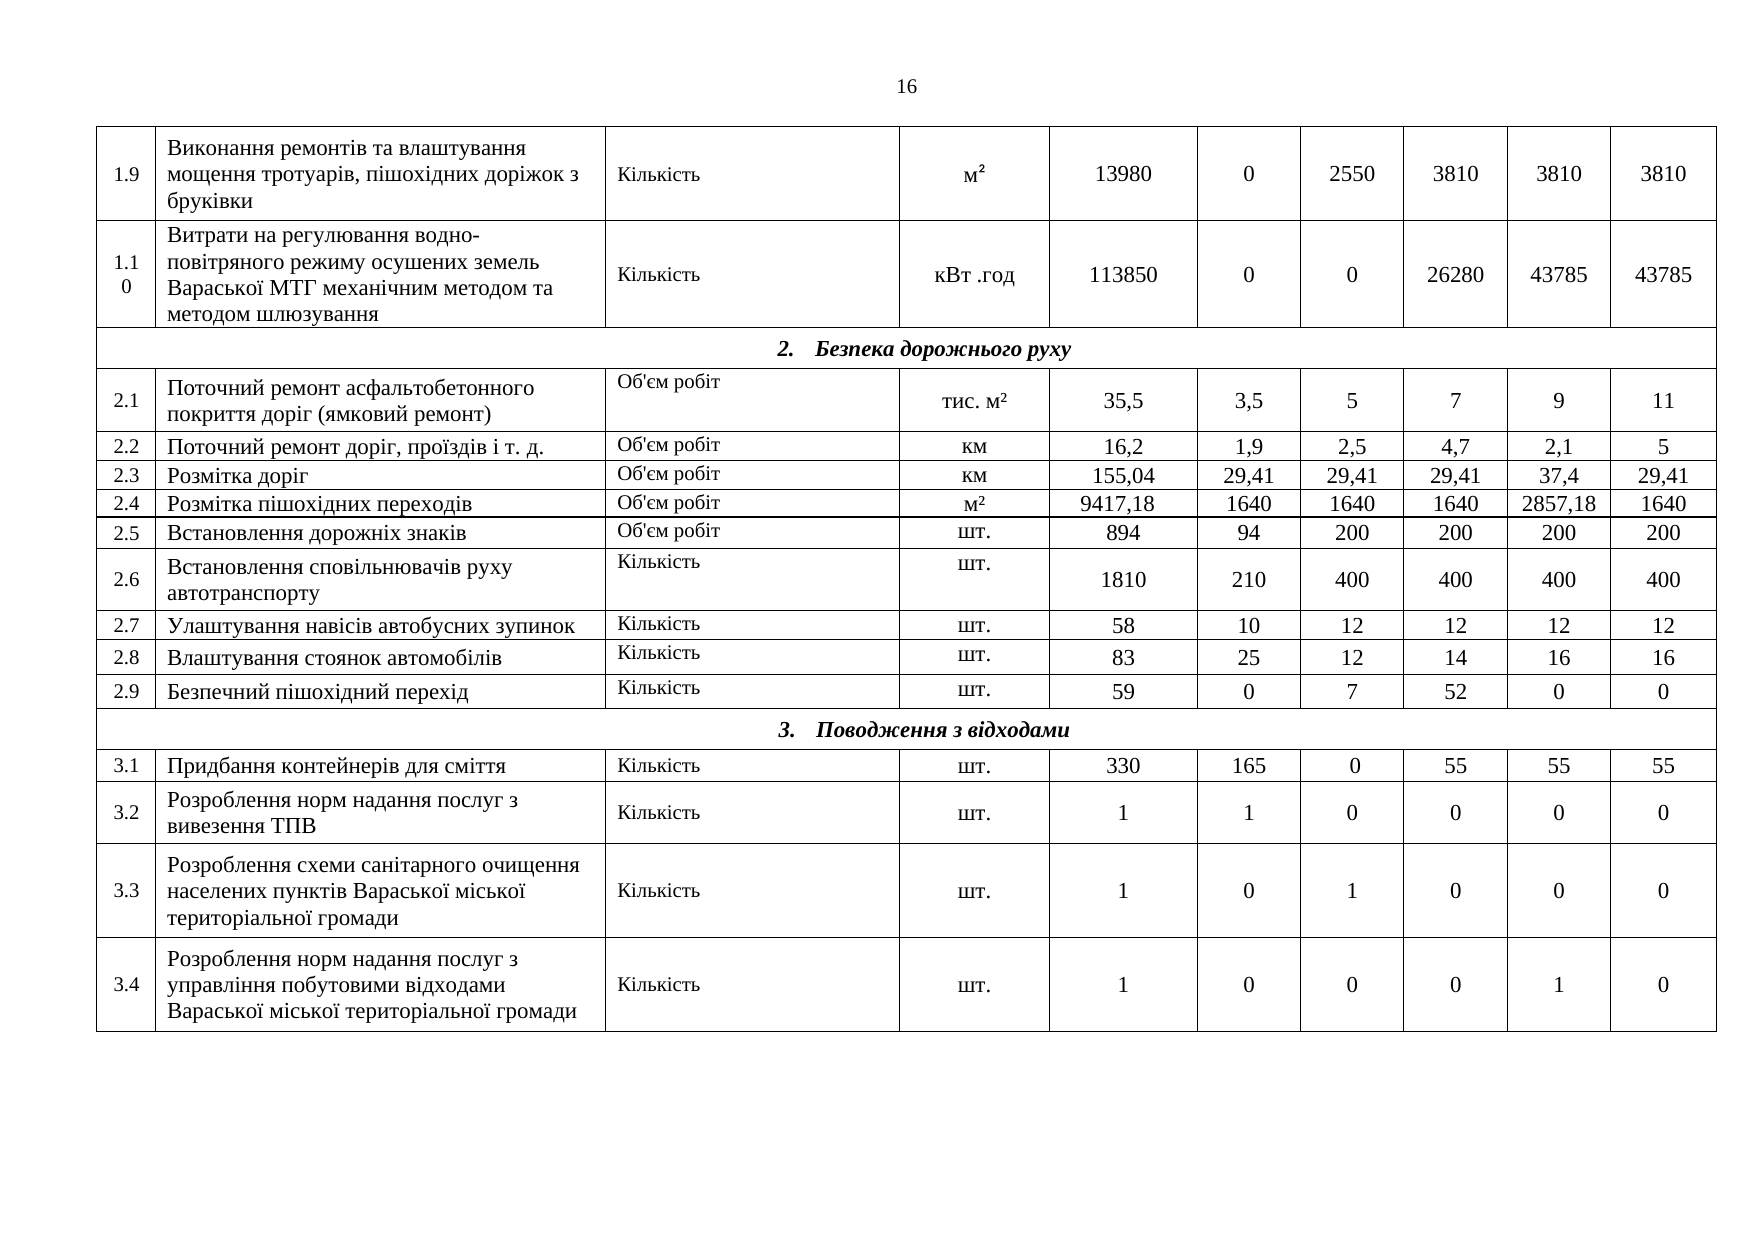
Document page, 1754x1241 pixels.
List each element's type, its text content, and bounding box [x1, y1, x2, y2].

table_cell 0 [1508, 675, 1610, 708]
table_cell Кількість [606, 127, 899, 220]
table_cell 0 [1404, 938, 1507, 1031]
table_cell Поточний ремонт асфальтобетонного покриття доріг (ямковий ремонт) [156, 369, 605, 431]
table_cell Виконання ремонтів та влаштування мощення тротуарів, пішохідних доріжок з бруківки [156, 127, 605, 220]
table_cell Кількість [606, 221, 899, 327]
table_cell 1 [1050, 844, 1197, 937]
table_cell 1810 [1050, 549, 1197, 610]
table_cell 16 [1508, 640, 1610, 673]
table_cell 330 [1050, 750, 1197, 781]
table_cell 200 [1301, 518, 1403, 548]
table_cell 3.4 [97, 938, 155, 1031]
table_cell 13980 [1050, 127, 1197, 220]
table_cell 37,4 [1508, 461, 1610, 489]
table_cell 14 [1404, 640, 1507, 673]
table_cell Придбання контейнерів для сміття [156, 750, 605, 781]
table_cell 894 [1050, 518, 1197, 548]
table_cell 3,5 [1198, 369, 1300, 431]
table_cell Кількість [606, 782, 899, 843]
table_cell 0 [1198, 221, 1300, 327]
table_cell 1,9 [1198, 432, 1300, 460]
table_cell Безпека дорожнього руху [97, 328, 1716, 368]
table_cell 200 [1404, 518, 1507, 548]
table_cell 29,41 [1404, 461, 1507, 489]
table_cell тис. м² [900, 369, 1049, 431]
table_cell шт. [900, 782, 1049, 843]
table_cell Розмітка доріг [156, 461, 605, 489]
table_cell Розроблення норм надання послуг з вивезення ТПВ [156, 782, 605, 843]
table_cell 1 [1050, 938, 1197, 1031]
table_cell шт. [900, 675, 1049, 708]
table_cell 0 [1301, 938, 1403, 1031]
table_cell км [900, 461, 1049, 489]
table_cell Розмітка пішохідних переходів [156, 490, 605, 516]
table_cell 0 [1611, 938, 1716, 1031]
table_cell 113850 [1050, 221, 1197, 327]
table_cell 2.3 [97, 461, 155, 489]
table_cell 1 [1050, 782, 1197, 843]
table_cell 2.4 [97, 490, 155, 516]
table_cell 0 [1198, 675, 1300, 708]
table_cell 0 [1611, 782, 1716, 843]
table_cell Влаштування стоянок автомобілів [156, 640, 605, 673]
table_cell 2550 [1301, 127, 1403, 220]
table_cell 26280 [1404, 221, 1507, 327]
table_cell кВт .год [900, 221, 1049, 327]
table_cell 0 [1508, 844, 1610, 937]
table_cell Встановлення сповільнювачів руху автотранспорту [156, 549, 605, 610]
table_cell 9417,18 [1050, 490, 1197, 516]
table_cell 200 [1508, 518, 1610, 548]
table_cell шт. [900, 549, 1049, 610]
table_cell 3810 [1404, 127, 1507, 220]
table_cell Кількість [606, 938, 899, 1031]
table_cell шт. [900, 750, 1049, 781]
table_cell 0 [1301, 782, 1403, 843]
table_cell 16 [1611, 640, 1716, 673]
table_cell 0 [1301, 750, 1403, 781]
table_cell 400 [1301, 549, 1403, 610]
table_cell 2,5 [1301, 432, 1403, 460]
table_cell 52 [1404, 675, 1507, 708]
table_cell 0 [1404, 782, 1507, 843]
table_cell 2.5 [97, 518, 155, 548]
table_cell 165 [1198, 750, 1300, 781]
table_cell 55 [1508, 750, 1610, 781]
table_cell м² [900, 127, 1049, 220]
table_cell 0 [1404, 844, 1507, 937]
table_cell 0 [1508, 782, 1610, 843]
table_cell 1.9 [97, 127, 155, 220]
table_cell 2.8 [97, 640, 155, 673]
table_cell 2.7 [97, 611, 155, 639]
table_cell 12 [1301, 640, 1403, 673]
table_cell 7 [1404, 369, 1507, 431]
table_cell Кількість [606, 750, 899, 781]
table_cell км [900, 432, 1049, 460]
table_cell 210 [1198, 549, 1300, 610]
table_cell 2,1 [1508, 432, 1610, 460]
table_cell 400 [1404, 549, 1507, 610]
table_cell Об'єм робіт [606, 518, 899, 548]
table_cell 3810 [1508, 127, 1610, 220]
table_cell 25 [1198, 640, 1300, 673]
table_cell Розроблення норм надання послуг з управління побутовими відходами Вараської міської територіальної громади [156, 938, 605, 1031]
table_cell Об'єм робіт [606, 490, 899, 516]
table_cell 59 [1050, 675, 1197, 708]
table_cell 0 [1611, 675, 1716, 708]
table_cell шт. [900, 938, 1049, 1031]
table_cell 12 [1404, 611, 1507, 639]
table_cell 155,04 [1050, 461, 1197, 489]
table_cell 3.3 [97, 844, 155, 937]
table_cell Поточний ремонт доріг, проїздів і т. д. [156, 432, 605, 460]
table_cell 29,41 [1611, 461, 1716, 489]
table_cell 55 [1611, 750, 1716, 781]
table_cell 1640 [1404, 490, 1507, 516]
table_cell 12 [1508, 611, 1610, 639]
table_cell Кількість [606, 844, 899, 937]
table_cell 0 [1198, 127, 1300, 220]
table_cell 16,2 [1050, 432, 1197, 460]
table_cell 400 [1611, 549, 1716, 610]
table_cell 94 [1198, 518, 1300, 548]
table_cell 3810 [1611, 127, 1716, 220]
table_cell 2.1 [97, 369, 155, 431]
table_cell Кількість [606, 611, 899, 639]
table_cell 0 [1611, 844, 1716, 937]
table_cell 1 [1301, 844, 1403, 937]
table_cell Улаштування навісів автобусних зупинок [156, 611, 605, 639]
table_cell 43785 [1508, 221, 1610, 327]
table_cell 1640 [1301, 490, 1403, 516]
table_cell 9 [1508, 369, 1610, 431]
table_cell 4,7 [1404, 432, 1507, 460]
table_cell 0 [1198, 844, 1300, 937]
table_cell шт. [900, 844, 1049, 937]
table_cell 2.6 [97, 549, 155, 610]
table_cell Безпечний пішохідний перехід [156, 675, 605, 708]
table_cell Кількість [606, 549, 899, 610]
table_cell шт. [900, 518, 1049, 548]
table_cell 5 [1611, 432, 1716, 460]
table_cell 12 [1301, 611, 1403, 639]
table_cell 1 [1508, 938, 1610, 1031]
table_cell Об'єм робіт [606, 461, 899, 489]
table_cell 7 [1301, 675, 1403, 708]
table_cell Об'єм робіт [606, 369, 899, 431]
table_cell 29,41 [1301, 461, 1403, 489]
table_cell Встановлення дорожніх знаків [156, 518, 605, 548]
table_cell 200 [1611, 518, 1716, 548]
table_cell 29,41 [1198, 461, 1300, 489]
table_cell 2.2 [97, 432, 155, 460]
table_cell 1 [1198, 782, 1300, 843]
table_cell 10 [1198, 611, 1300, 639]
table_cell 35,5 [1050, 369, 1197, 431]
table_cell Кількість [606, 675, 899, 708]
table_cell 2.9 [97, 675, 155, 708]
table_cell 1640 [1198, 490, 1300, 516]
table_cell Кількість [606, 640, 899, 673]
table_cell 0 [1198, 938, 1300, 1031]
table_cell 2857,18 [1508, 490, 1610, 516]
table_cell шт. [900, 611, 1049, 639]
table_cell 83 [1050, 640, 1197, 673]
table_cell Об'єм робіт [606, 432, 899, 460]
table_cell Поводження з відходами [97, 709, 1716, 749]
table_cell 1.10 [97, 221, 155, 327]
table_cell м² [900, 490, 1049, 516]
table_cell 58 [1050, 611, 1197, 639]
table_cell 12 [1611, 611, 1716, 639]
table_cell Розроблення схеми санітарного очищення населених пунктів Вараської міської територіальної громади [156, 844, 605, 937]
table_cell 5 [1301, 369, 1403, 431]
table_cell Витрати на регулювання водно-повітряного режиму осушених земель Вараської МТГ механічним методом та методом шлюзування [156, 221, 605, 327]
table_cell шт. [900, 640, 1049, 673]
table_cell 1640 [1611, 490, 1716, 516]
table_cell 0 [1301, 221, 1403, 327]
table_cell 3.2 [97, 782, 155, 843]
table_cell 55 [1404, 750, 1507, 781]
table_cell 400 [1508, 549, 1610, 610]
table_cell 11 [1611, 369, 1716, 431]
table_cell 43785 [1611, 221, 1716, 327]
table_cell 3.1 [97, 750, 155, 781]
